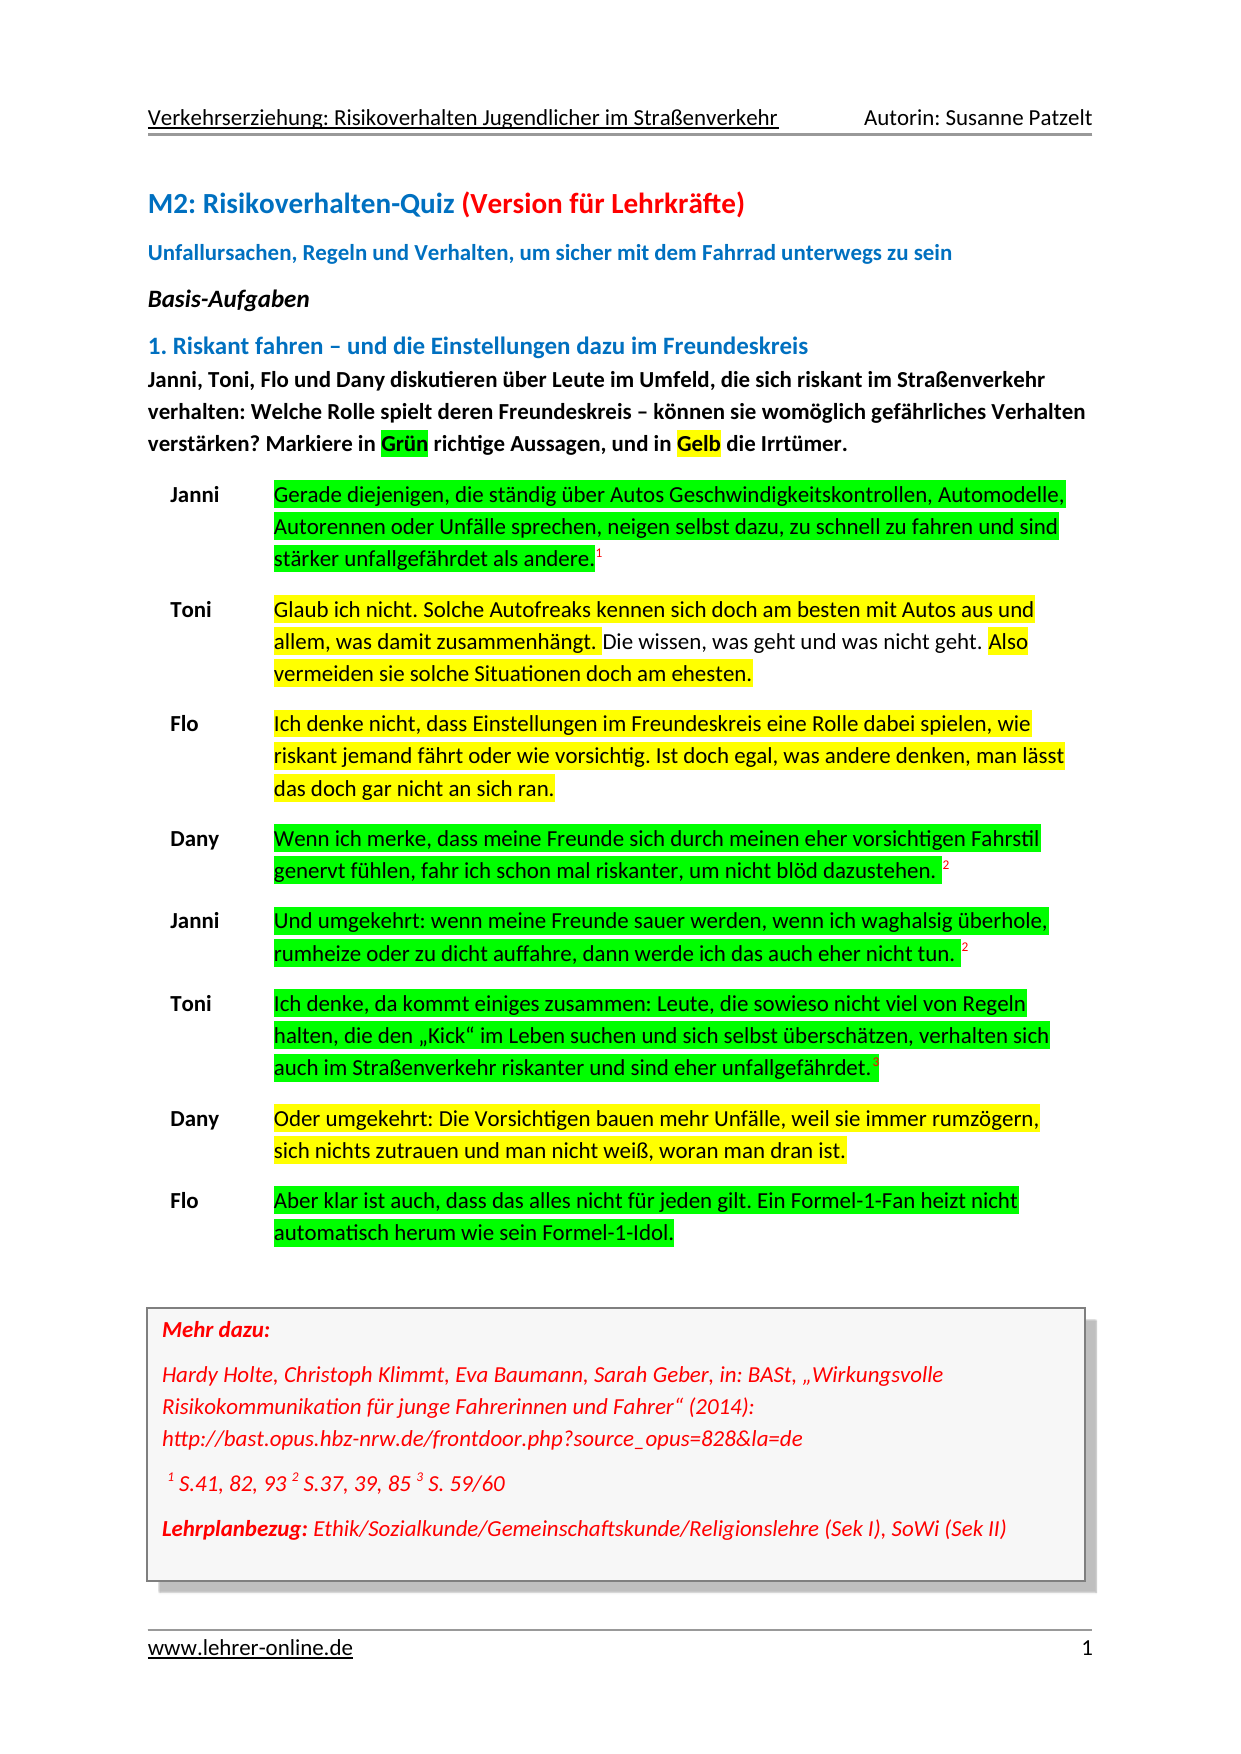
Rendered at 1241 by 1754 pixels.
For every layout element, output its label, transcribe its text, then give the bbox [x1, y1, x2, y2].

table_cell Ich denke nicht, dass Einstellungen im Freundeskreis eine Rolle dabei spielen, wie riskant jemand fährt oder wie vorsichtig. Ist doch egal, was andere denken, man lässt das doch gar nicht an sich ran. [263, 704, 1089, 818]
table_cell Flo [159, 704, 262, 818]
table_cell Janni [159, 901, 262, 983]
table_cell Dany [159, 1098, 262, 1180]
text M2: Risikoverhalten-Quiz (Version für Lehrkräfte) [148, 185, 1092, 220]
text 1. Riskant fahren – und die Einstellungen dazu im Freundeskreis Janni, Toni, Flo und Dany diskutieren über Leute im Umfeld, die sich riskant im Straßenverkehr verhalten: Welche Rolle spielt deren Freundeskreis – können sie womöglich gefährliches Verhalten verstärken? Markiere in Grün richtige Aussagen, und in Gelb die Irrtümer. [148, 330, 1092, 457]
table_cell Flo [159, 1180, 262, 1263]
table_cell Aber klar ist auch, dass das alles nicht für jeden gilt. Ein Formel-1-Fan heizt nicht automatisch herum wie sein Formel-1-Idol. [263, 1180, 1089, 1263]
table_cell Dany [159, 818, 262, 901]
table_cell Oder umgekehrt: Die Vorsichtigen bauen mehr Unfälle, weil sie immer rumzögern, sich nichts zutrauen und man nicht weiß, woran man dran ist. [263, 1098, 1089, 1180]
table_header Gerade diejenigen, die ständig über Autos Geschwindigkeitskontrollen, Automodelle, Autorennen oder Unfälle sprechen, neigen selbst dazu, zu schnell zu fahren und sind stärker unfallgefährdet als andere.1 [263, 474, 1089, 589]
text Unfallursachen, Regeln und Verhalten, um sicher mit dem Fahrrad unterwegs zu sein [148, 238, 1092, 266]
table_cell Glaub ich nicht. Solche Autofreaks kennen sich doch am besten mit Autos aus und allem, was damit zusammenhängt. Die wissen, was geht und was nicht geht. Also vermeiden sie solche Situationen doch am ehesten. [263, 589, 1089, 703]
table_cell Toni [159, 589, 262, 703]
table_cell Ich denke, da kommt einiges zusammen: Leute, die sowieso nicht viel von Regeln halten, die den „Kick“ im Leben suchen und sich selbst überschätzen, verhalten sich auch im Straßenverkehr riskanter und sind eher unfallgefährdet.3 [263, 983, 1089, 1098]
table_cell Toni [159, 983, 262, 1098]
text Basis-Aufgaben [148, 283, 1092, 313]
table_cell Wenn ich merke, dass meine Freunde sich durch meinen eher vorsichtigen Fahrstil genervt fühlen, fahr ich schon mal riskanter, um nicht blöd dazustehen. 2 [263, 818, 1089, 901]
table_cell Und umgekehrt: wenn meine Freunde sauer werden, wenn ich waghalsig überhole, rumheize oder zu dicht auffahre, dann werde ich das auch eher nicht tun. 2 [263, 901, 1089, 983]
table_header Janni [159, 474, 262, 589]
